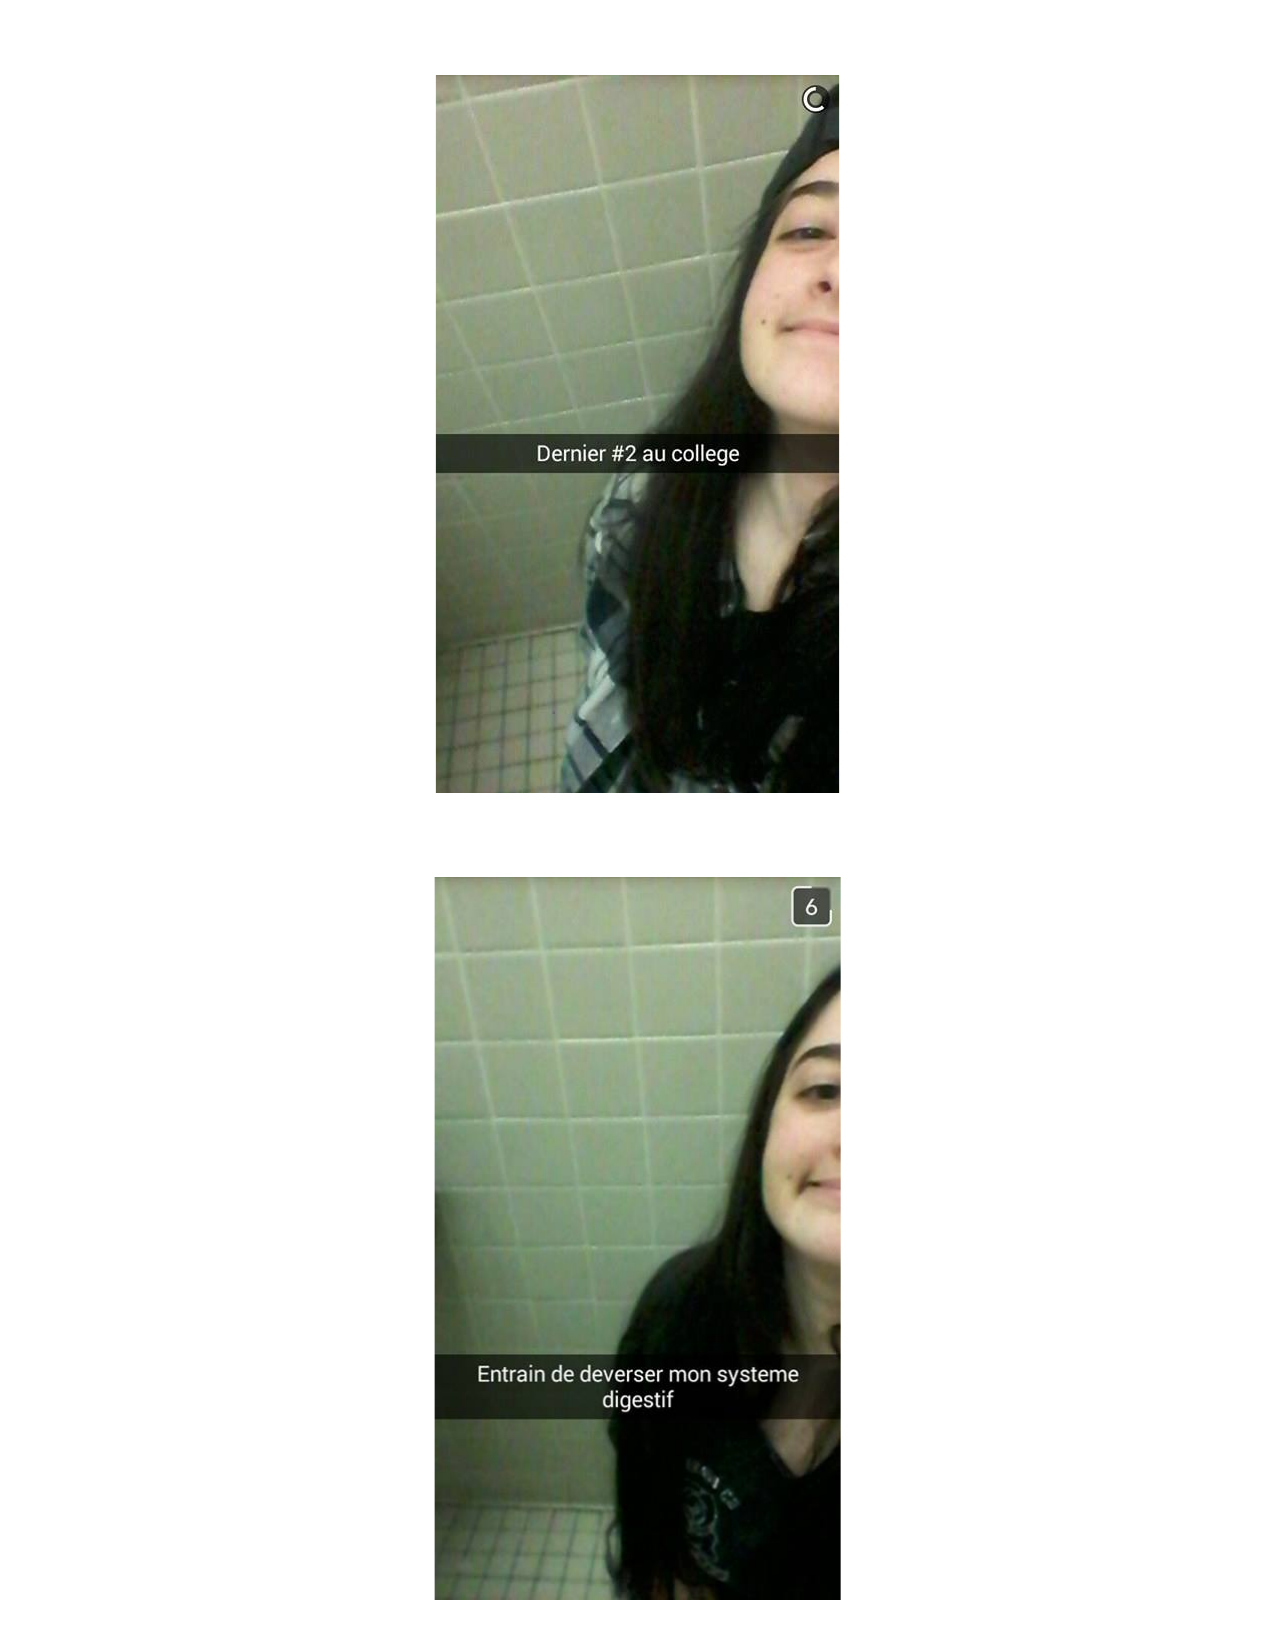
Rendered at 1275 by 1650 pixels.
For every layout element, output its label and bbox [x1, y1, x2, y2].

picture [435, 75, 840, 793]
picture [434, 877, 841, 1600]
